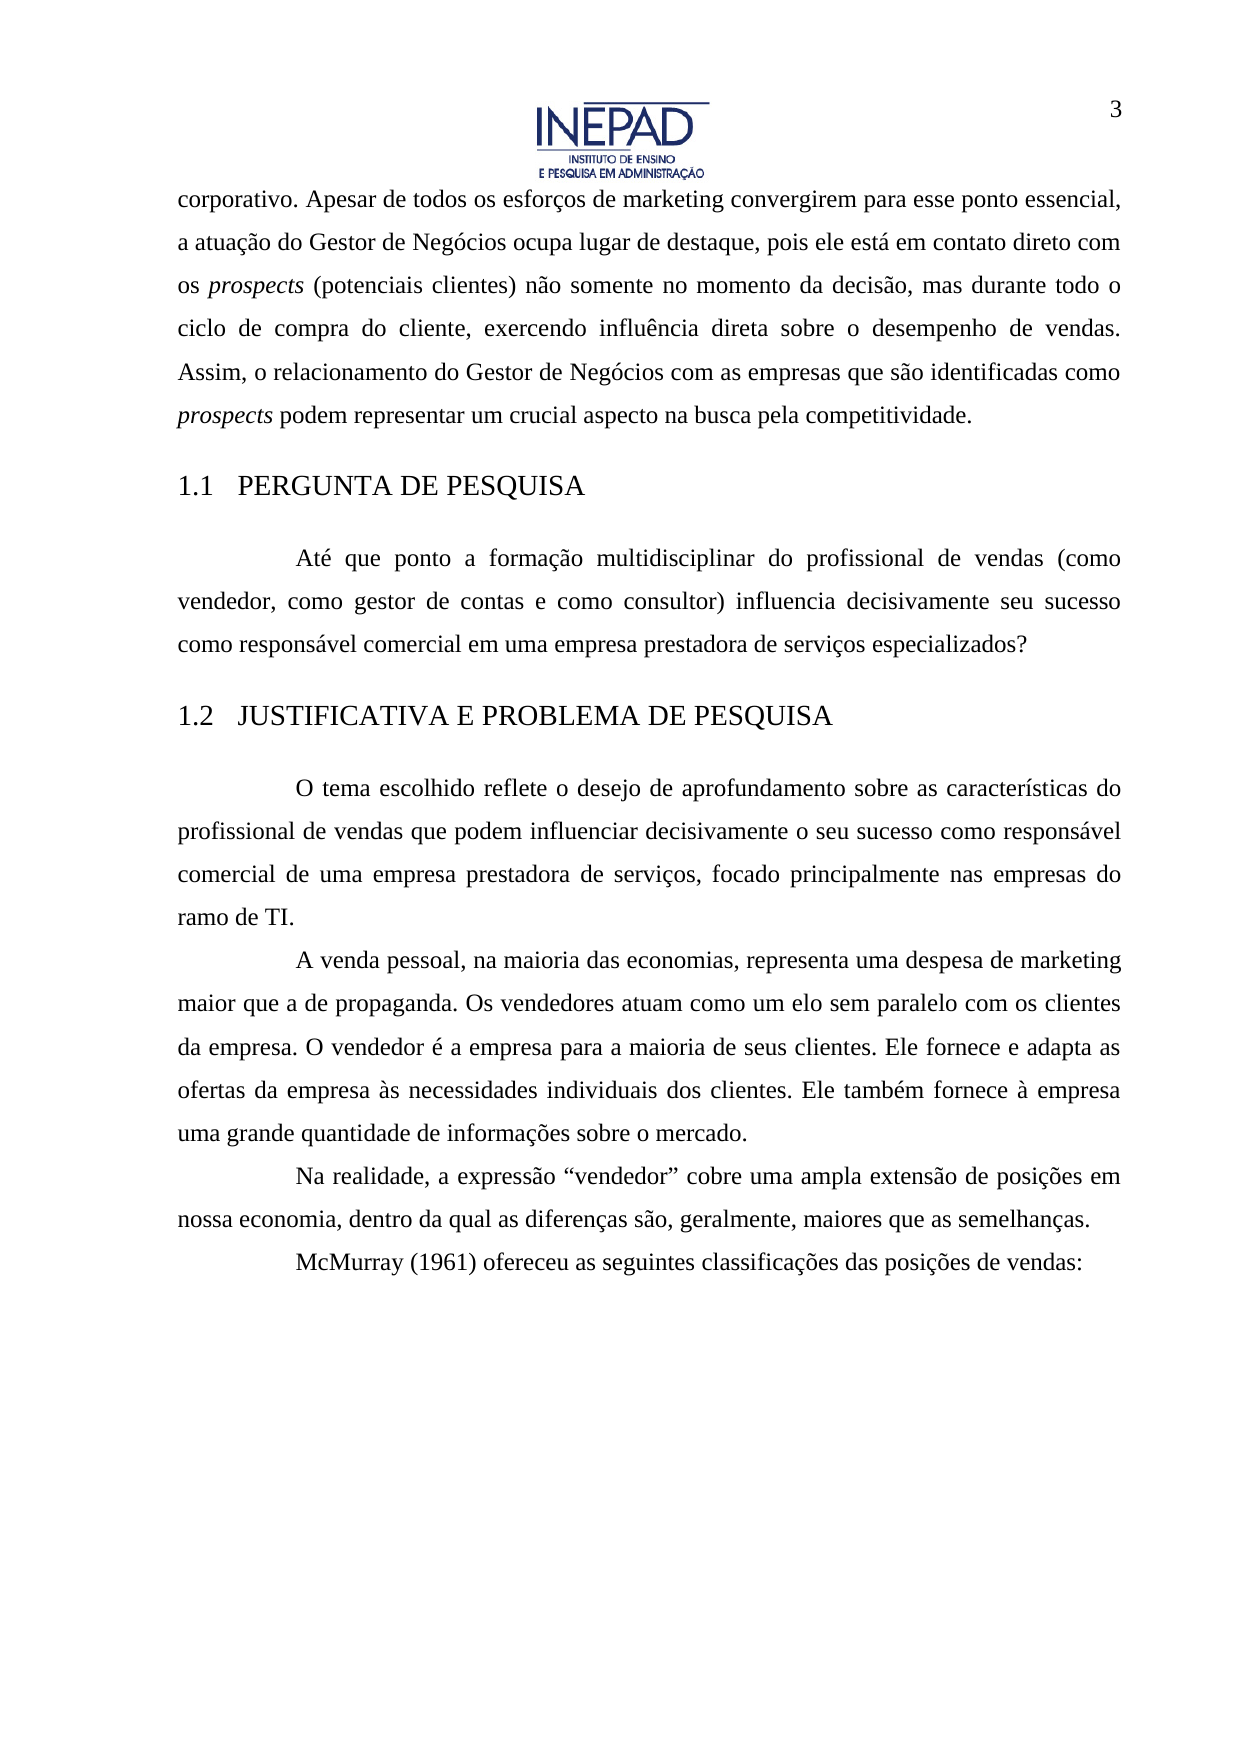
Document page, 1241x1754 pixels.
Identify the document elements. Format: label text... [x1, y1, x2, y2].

text O tema escolhido reflete o desejo de aprofundamento sobre as características do profissional de vendas que podem influenciar decisivamente o seu sucesso como responsável comercial de uma empresa prestadora de serviços, focado principalmente nas empresas do ramo de TI. [177, 773, 1122, 931]
text Na realidade, a expressão “vendedor” cobre uma ampla extensão de posições em nossa economia, dentro da qual as diferenças são, geralmente, maiores que as semelhanças. [177, 1161, 1122, 1233]
subtitle justificativa e problema de pesquisa [177, 698, 1122, 731]
text A venda pessoal, na maioria das economias, representa uma despesa de marketing maior que a de propaganda. Os vendedores atuam como um elo sem paralelo com os clientes da empresa. O vendedor é a empresa para a maioria de seus clientes. Ele fornece e adapta as ofertas da empresa às necessidades individuais dos clientes. Ele também fornece à empresa uma grande quantidade de informações sobre o mercado. [177, 945, 1122, 1147]
picture [528, 94, 713, 185]
subtitle pergunta de pesquisA [177, 468, 1122, 501]
text Até que ponto a formação multidisciplinar do profissional de vendas (como vendedor, como gestor de contas e como consultor) influencia decisivamente seu sucesso como responsável comercial em uma empresa prestadora de serviços especializados? [177, 543, 1122, 658]
text McMurray (1961) ofereceu as seguintes classificações das posições de vendas: [177, 1247, 1122, 1276]
